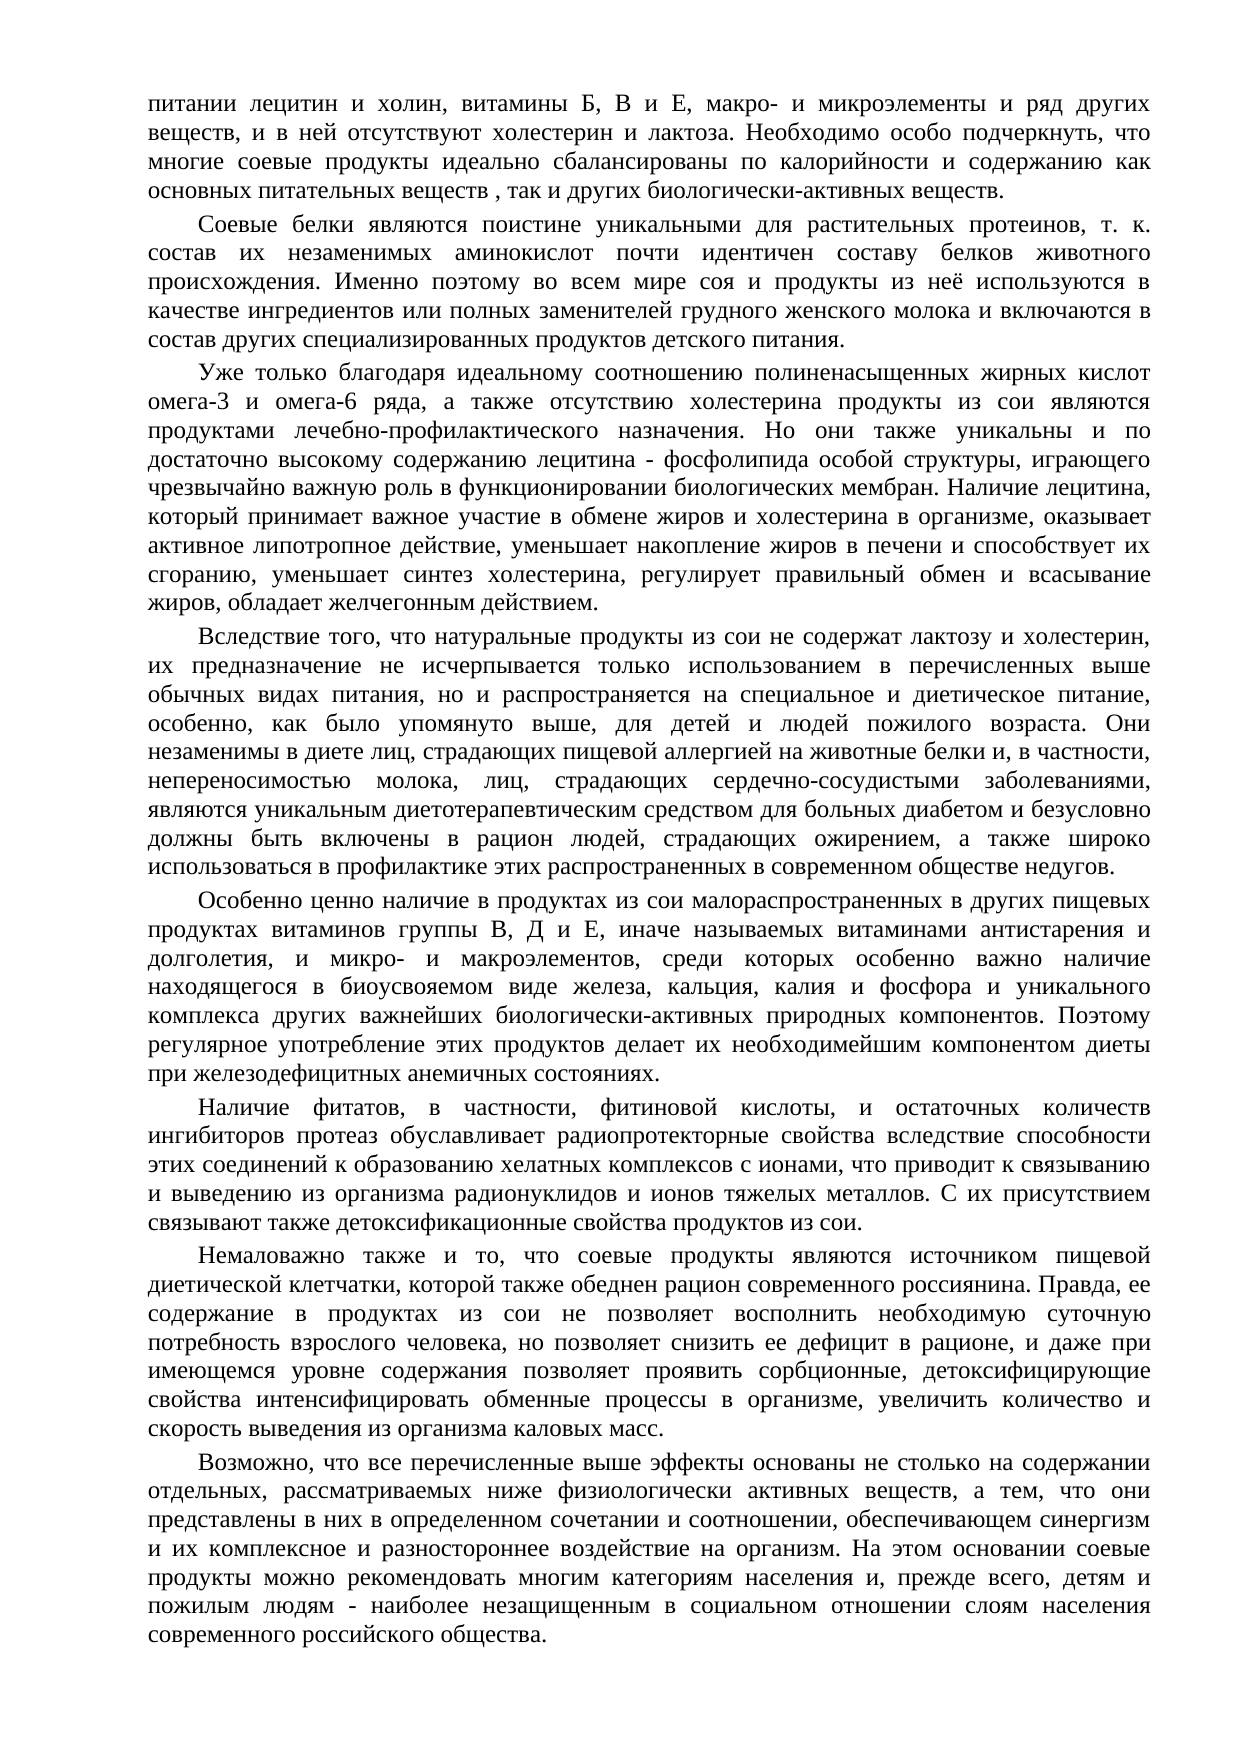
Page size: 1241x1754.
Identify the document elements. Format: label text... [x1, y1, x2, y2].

text Уже только благодаря идеальному соотношению полиненасыщенных жирных кислот омега-3 и омега-6 ряда, а также отсутствию холестерина продукты из сои являются продуктами лечебно-профилактического назначения. Но они также уникальны и по достаточно высокому содержанию лецитина - фосфолипида особой структуры, играющего чрезвычайно важную роль в функционировании биологических мембран. Наличие лецитина, который принимает важное участие в обмене жиров и холестерина в организме, оказывает активное липотропное действие, уменьшает накопление жиров в печени и способствует их сгоранию, уменьшает синтез холестерина, регулирует правильный обмен и всасывание жиров, обладает желчегонным действием. [148, 357, 1152, 616]
text Наличие фитатов, в частности, фитиновой кислоты, и остаточных количеств ингибиторов протеаз обуславливает радиопротекторные свойства вследствие способности этих соединений к образованию хелатных комплексов с ионами, что приводит к связыванию и выведению из организма радионуклидов и ионов тяжелых металлов. С их присутствием связывают также детоксификационные свойства продуктов из сои. [148, 1092, 1152, 1235]
text Особенно ценно наличие в продуктах из сои малораспространенных в других пищевых продуктах витаминов группы В, Д и Е, иначе называемых витаминами антистарения и долголетия, и микро- и макроэлементов, среди которых особенно важно наличие находящегося в биоусвояемом виде железа, кальция, калия и фосфора и уникального комплекса других важнейших биологически-активных природных компонентов. Поэтому регулярное употребление этих продуктов делает их необходимейшим компонентом диеты при железодефицитных анемичных состояниях. [148, 885, 1152, 1086]
text Вследствие того, что натуральные продукты из сои не содержат лактозу и холестерин, их предназначение не исчерпывается только использованием в перечисленных выше обычных видах питания, но и распространяется на специальное и диетическое питание, особенно, как было упомянуто выше, для детей и людей пожилого возраста. Они незаменимы в диете лиц, страдающих пищевой аллергией на животные белки и, в частности, непереносимостью молока, лиц, страдающих сердечно-сосудистыми заболеваниями, являются уникальным диетотерапевтическим средством для больных диабетом и безусловно должны быть включены в рацион людей, страдающих ожирением, а также широко использоваться в профилактике этих распространенных в современном обществе недугов. [148, 621, 1152, 880]
text Немаловажно также и то, что соевые продукты являются источником пищевой диетической клетчатки, которой также обеднен рацион современного россиянина. Правда, ее содержание в продуктах из сои не позволяет восполнить необходимую суточную потребность взрослого человека, но позволяет снизить ее дефицит в рационе, и даже при имеющемся уровне содержания позволяет проявить сорбционные, детоксифицирующие свойства интенсифицировать обменные процессы в организме, увеличить количество и скорость выведения из организма каловых масс. [148, 1240, 1152, 1442]
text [148, 88, 1152, 203]
text Возможно, что все перечисленные выше эффекты основаны не столько на содержании отдельных, рассматриваемых ниже физиологически активных веществ, а тем, что они представлены в них в определенном сочетании и соотношении, обеспечивающем синергизм и их комплексное и разностороннее воздействие на организм. На этом основании соевые продукты можно рекомендовать многим категориям населения и, прежде всего, детям и пожилым людям - наиболее незащищенным в социальном отношении слоям населения современного российского общества. [148, 1447, 1152, 1648]
text Соевые белки являются поистине уникальными для растительных протеинов, т. к. состав их незаменимых аминокислот почти идентичен составу белков животного происхождения. Именно поэтому во всем мире соя и продукты из неё используются в качестве ингредиентов или полных заменителей грудного женского молока и включаются в состав других специализированных продуктов детского питания. [148, 209, 1152, 352]
